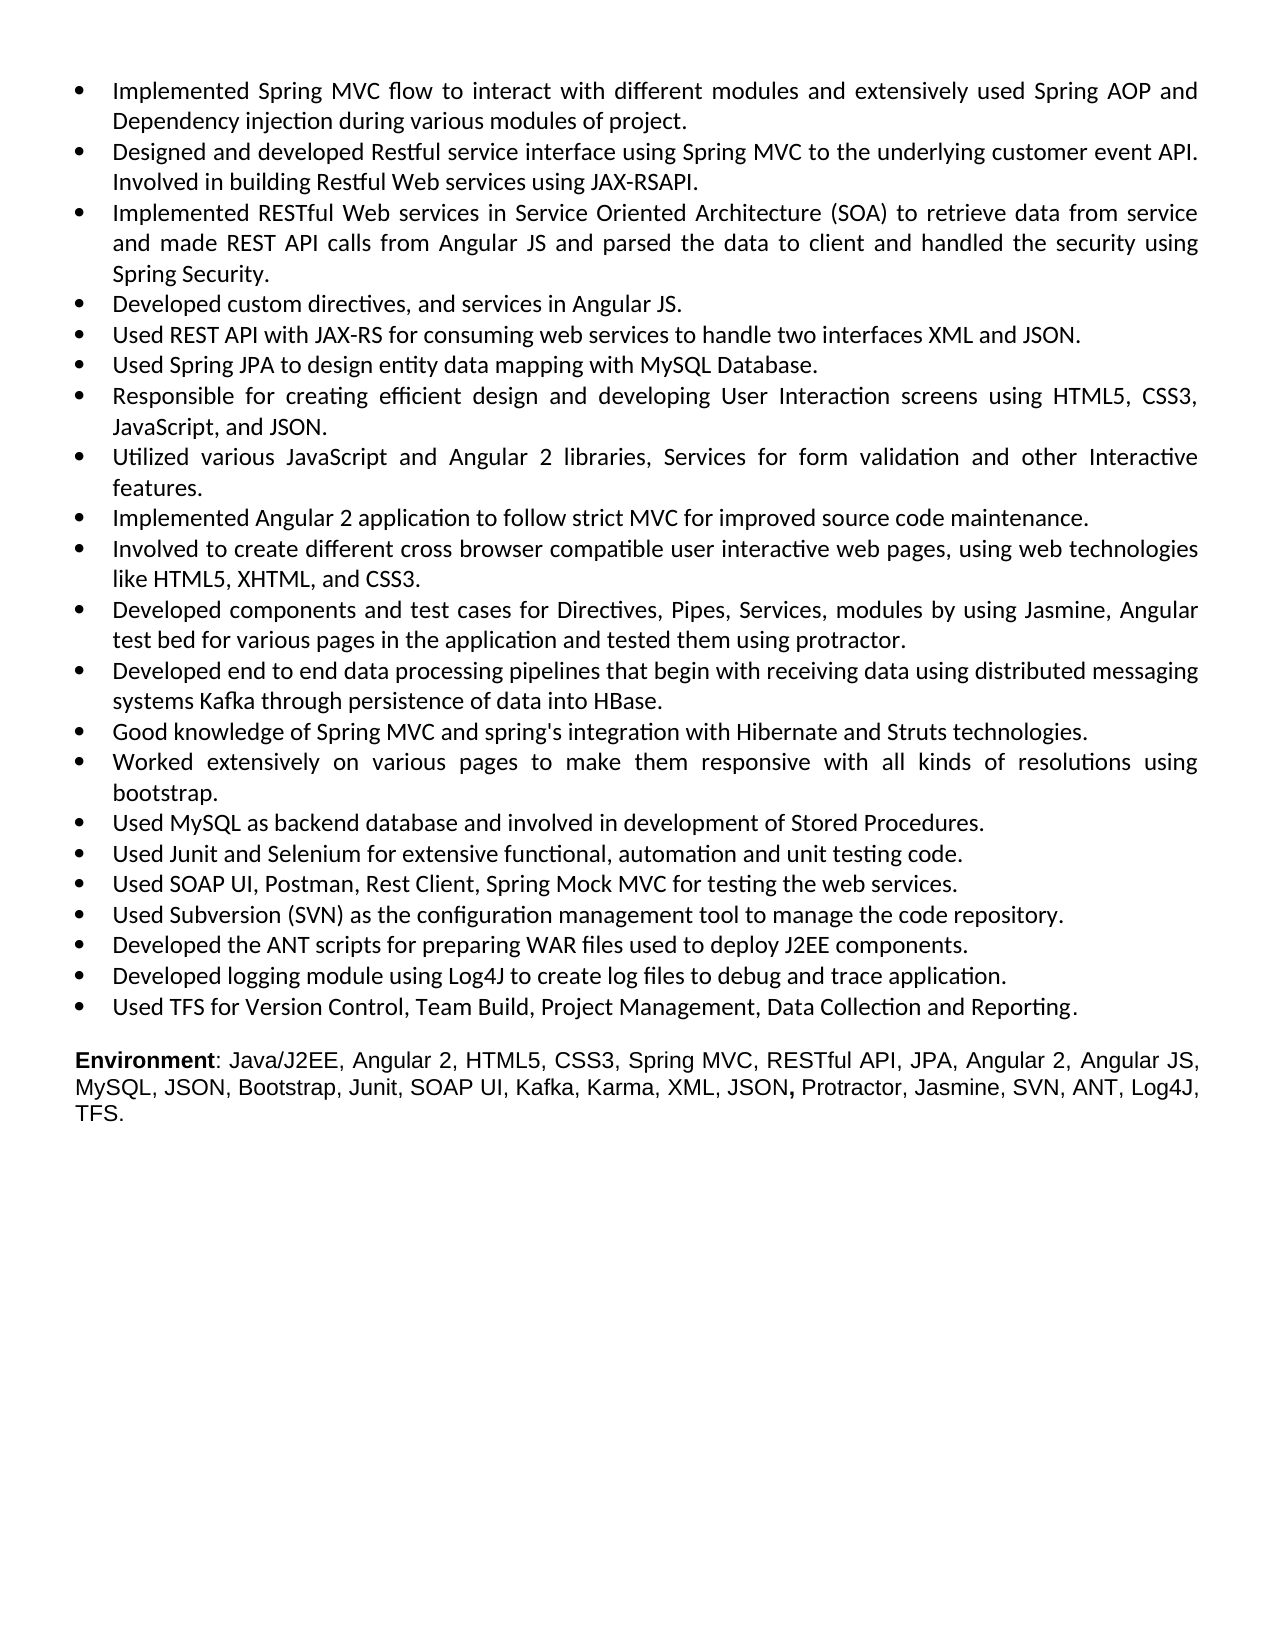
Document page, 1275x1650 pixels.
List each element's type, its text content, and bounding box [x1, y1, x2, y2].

list Utilized various JavaScript and Angular 2 libraries, Services for form validation and other Interactive features. [75, 441, 1200, 502]
list Responsible for creating efficient design and developing User Interaction screens using HTML5, CSS3, JavaScript, and JSON. [75, 380, 1200, 441]
list Used MySQL as backend database and involved in development of Stored Procedures. [75, 807, 1200, 838]
list Worked extensively on various pages to make them responsive with all kinds of resolutions using bootstrap. [75, 746, 1200, 807]
text Environment: Java/J2EE, Angular 2, HTML5, CSS3, Spring MVC, RESTful API, JPA, Angular 2, Angular JS, MySQL, JSON, Bootstrap, Junit, SOAP UI, Kafka, Karma, XML, JSON, Protractor, Jasmine, SVN, ANT, Log4J, TFS. [75, 1047, 1200, 1127]
list Developed custom directives, and services in Angular JS. [75, 289, 1200, 319]
list Developed the ANT scripts for preparing WAR files used to deploy J2EE components. [75, 929, 1200, 960]
list Developed end to end data processing pipelines that begin with receiving data using distributed messaging systems Kafka through persistence of data into HBase. [75, 655, 1200, 716]
list Developed components and test cases for Directives, Pipes, Services, modules by using Jasmine, Angular test bed for various pages in the application and tested them using protractor. [75, 594, 1200, 655]
list Involved to create different cross browser compatible user interactive web pages, using web technologies like HTML5, XHTML, and CSS3. [75, 533, 1200, 594]
list Implemented Angular 2 application to follow strict MVC for improved source code maintenance. [75, 502, 1200, 533]
list Good knowledge of Spring MVC and spring's integration with Hibernate and Struts technologies. [75, 716, 1200, 746]
list Used SOAP UI, Postman, Rest Client, Spring Mock MVC for testing the web services. [75, 868, 1200, 899]
list Used TFS for Version Control, Team Build, Project Management, Data Collection and Reporting. [75, 991, 1200, 1021]
list Used REST API with JAX-RS for consuming web services to handle two interfaces XML and JSON. [75, 319, 1200, 350]
list Implemented Spring MVC flow to interact with different modules and extensively used Spring AOP and Dependency injection during various modules of project. [75, 75, 1200, 136]
list Developed logging module using Log4J to create log files to debug and trace application. [75, 960, 1200, 991]
list Implemented RESTful Web services in Service Oriented Architecture (SOA) to retrieve data from service and made REST API calls from Angular JS and parsed the data to client and handled the security using Spring Security. [75, 197, 1200, 289]
list Used Subversion (SVN) as the configuration management tool to manage the code repository. [75, 899, 1200, 929]
list Used Spring JPA to design entity data mapping with MySQL Database. [75, 350, 1200, 380]
list Designed and developed Restful service interface using Spring MVC to the underlying customer event API. Involved in building Restful Web services using JAX-RSAPI. [75, 136, 1200, 197]
list Used Junit and Selenium for extensive functional, automation and unit testing code. [75, 838, 1200, 868]
